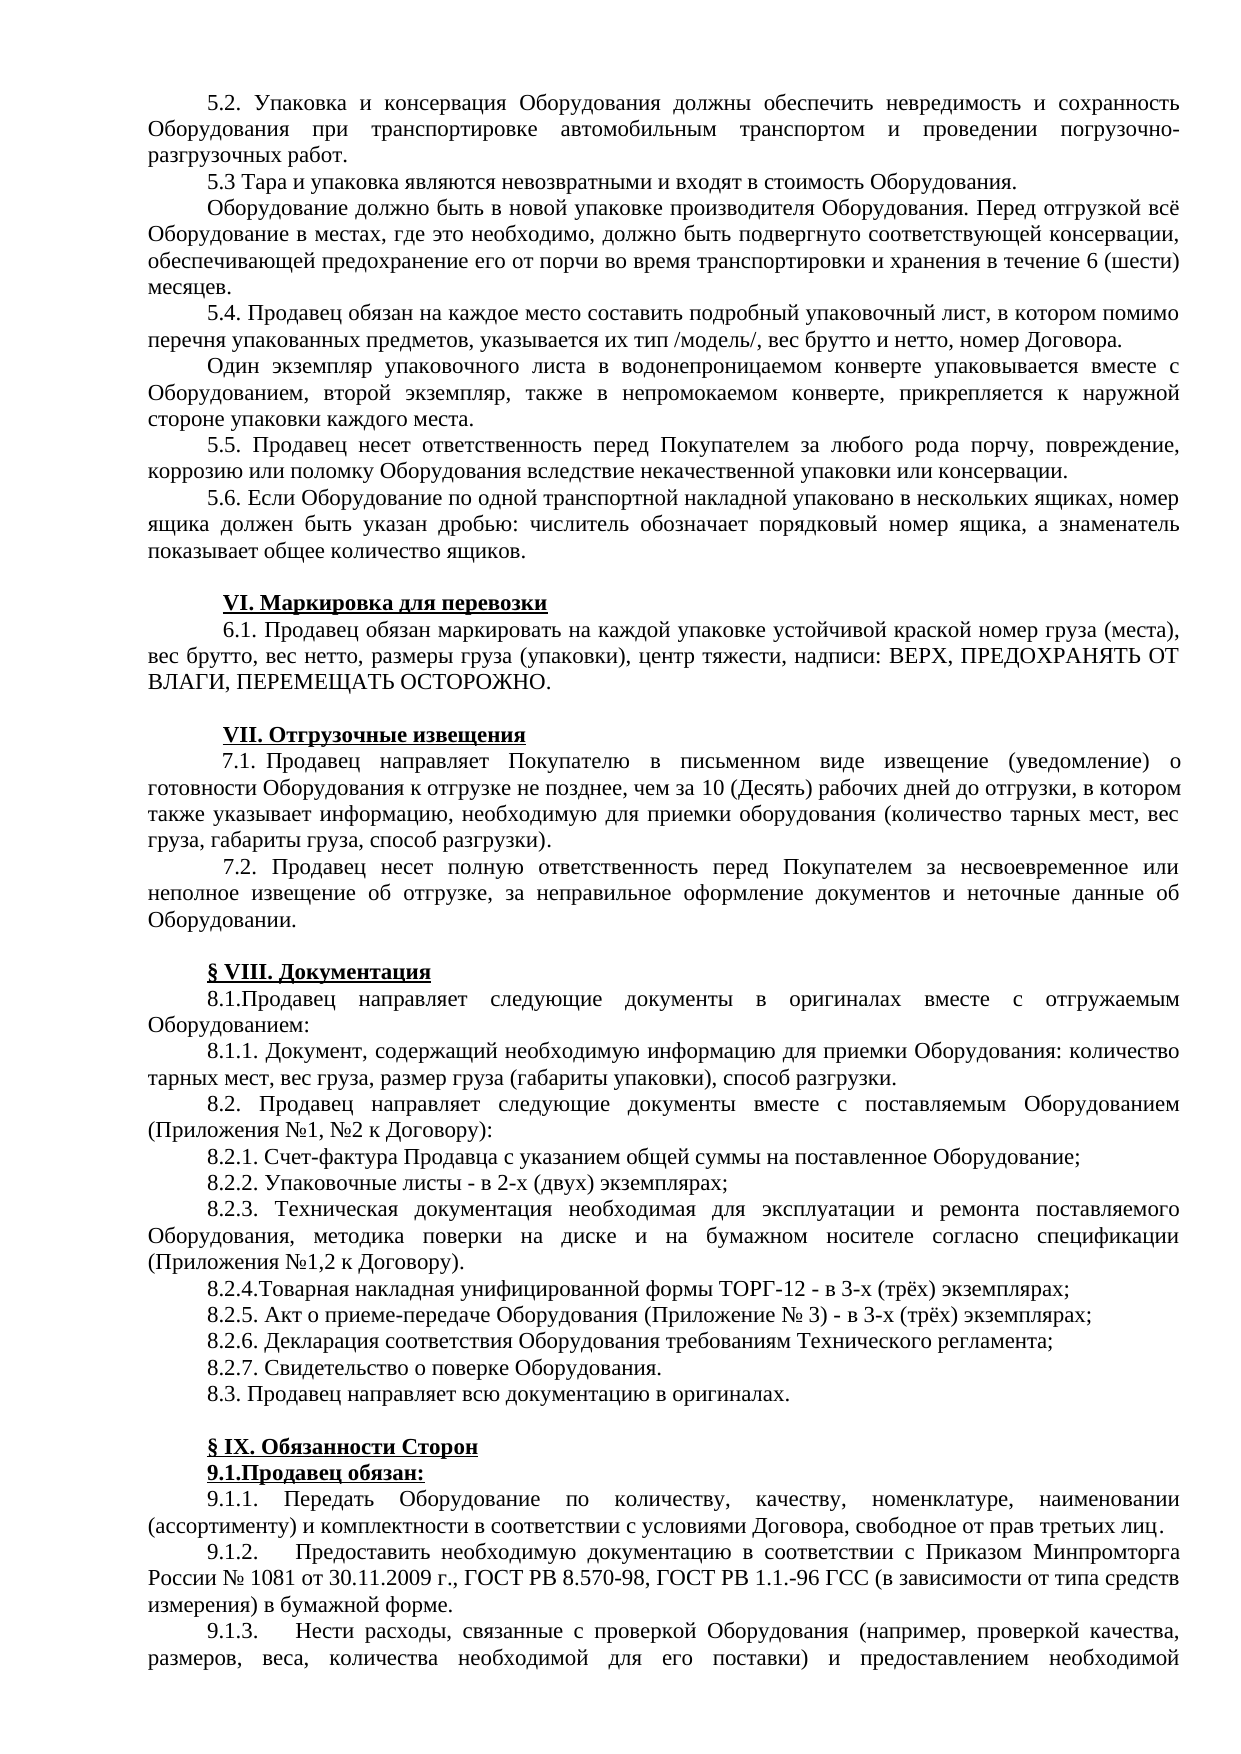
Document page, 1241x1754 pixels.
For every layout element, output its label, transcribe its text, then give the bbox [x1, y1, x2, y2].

text 8.2.5. Акт о приеме-передаче Оборудования (Приложение № 3) - в 3-х (трёх) экземплярах; [148, 1301, 1181, 1327]
text 9.1.1. Передать Оборудование по количеству, качеству, номенклатуре, наименовании (ассортименту) и комплектности в соответствии с условиями Договора, свободное от прав третьих лиц. [148, 1485, 1181, 1538]
text 8.2.1. Счет-фактура Продавца с указанием общей суммы на поставленное Оборудование; [148, 1143, 1181, 1169]
text Один экземпляр упаковочного листа в водонепроницаемом конверте упаковывается вместе с Оборудованием, второй экземпляр, также в непромокаемом конверте, прикрепляется к наружной стороне упаковки каждого места. [148, 352, 1181, 431]
text § IX. Обязанности Сторон [148, 1433, 1181, 1459]
text 5.4. Продавец обязан на каждое место составить подробный упаковочный лист, в котором помимо перечня упакованных предметов, указывается их тип /модель/, вес брутто и нетто, номер Договора. [148, 299, 1181, 352]
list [148, 1617, 1181, 1670]
text 8.2. Продавец направляет следующие документы вместе с поставляемым Оборудованием (Приложения №1, №2 к Договору): [148, 1090, 1181, 1143]
text 8.2.2. Упаковочные листы - в 2-х (двух) экземплярах; [148, 1169, 1181, 1196]
text Оборудование должно быть в новой упаковке производителя Оборудования. Перед отгрузкой всё Оборудование в местах, где это необходимо, должно быть подвергнуто соответствующей консервации, обеспечивающей предохранение его от порчи во время транспортировки и хранения в течение 6 (шести) месяцев. [148, 194, 1181, 299]
text VII. Отгрузочные извещения [148, 721, 1181, 747]
list Предоставить необходимую документацию в соответствии с Приказом Минпромторга России № 1081 от 30.11.2009 г., ГОСТ РВ 8.570-98, ГОСТ РВ 1.1.-96 ГСС (в зависимости от типа средств измерения) в бумажной форме. [148, 1538, 1181, 1617]
text 8.2.4.Товарная накладная унифицированной формы ТОРГ-12 - в 3-х (трёх) экземплярах; [148, 1274, 1181, 1301]
text 7.2. Продавец несет полную ответственность перед Покупателем за несвоевременное или неполное извещение об отгрузке, за неправильное оформление документов и неточные данные об Оборудовании. [148, 853, 1181, 932]
text VI. Маркировка для перевозки [148, 589, 1181, 616]
text 8.2.6. Декларация соответствия Оборудования требованиям Технического регламента; [148, 1327, 1181, 1354]
text 5.3 Тара и упаковка являются невозвратными и входят в стоимость Оборудования. [148, 168, 1181, 194]
text 8.2.7. Свидетельство о поверке Оборудования. [148, 1354, 1181, 1380]
text 5.5. Продавец несет ответственность перед Покупателем за любого рода порчу, повреждение, коррозию или поломку Оборудования вследствие некачественной упаковки или консервации. [148, 431, 1181, 484]
text 9.1.Продавец обязан: [148, 1459, 1181, 1485]
text § VIII. Документация [148, 958, 1181, 985]
list Продавец направляет Покупателю в письменном виде извещение (уведомление) о готовности Оборудования к отгрузке не позднее, чем за 10 (Десять) рабочих дней до отгрузки, в котором также указывает информацию, необходимую для приемки оборудования (количество тарных мест, вес груза, габариты груза, способ разгрузки). [148, 747, 1181, 853]
text 5.6. Если Оборудование по одной транспортной накладной упаковано в нескольких ящиках, номер ящика должен быть указан дробью: числитель обозначает порядковый номер ящика, а знаменатель показывает общее количество ящиков. [148, 484, 1181, 563]
text 8.1.1. Документ, содержащий необходимую информацию для приемки Оборудования: количество тарных мест, вес груза, размер груза (габариты упаковки), способ разгрузки. [148, 1037, 1181, 1090]
text 8.3. Продавец направляет всю документацию в оригиналах. [148, 1380, 1181, 1406]
text 5.2. Упаковка и консервация Оборудования должны обеспечить невредимость и сохранность Оборудования при транспортировке автомобильным транспортом и проведении погрузочно-разгрузочных работ. [148, 89, 1181, 168]
text 8.2.3. Техническая документация необходимая для эксплуатации и ремонта поставляемого Оборудования, методика поверки на диске и на бумажном носителе согласно спецификации (Приложения №1,2 к Договору). [148, 1196, 1181, 1274]
text 6.1. Продавец обязан маркировать на каждой упаковке устойчивой краской номер груза (места), вес брутто, вес нетто, размеры груза (упаковки), центр тяжести, надписи: ВЕРХ, ПРЕДОХРАНЯТЬ ОТ ВЛАГИ, ПЕРЕМЕЩАТЬ ОСТОРОЖНО. [148, 616, 1181, 695]
text 8.1.Продавец направляет следующие документы в оригиналах вместе с отгружаемым Оборудованием: [148, 985, 1181, 1037]
